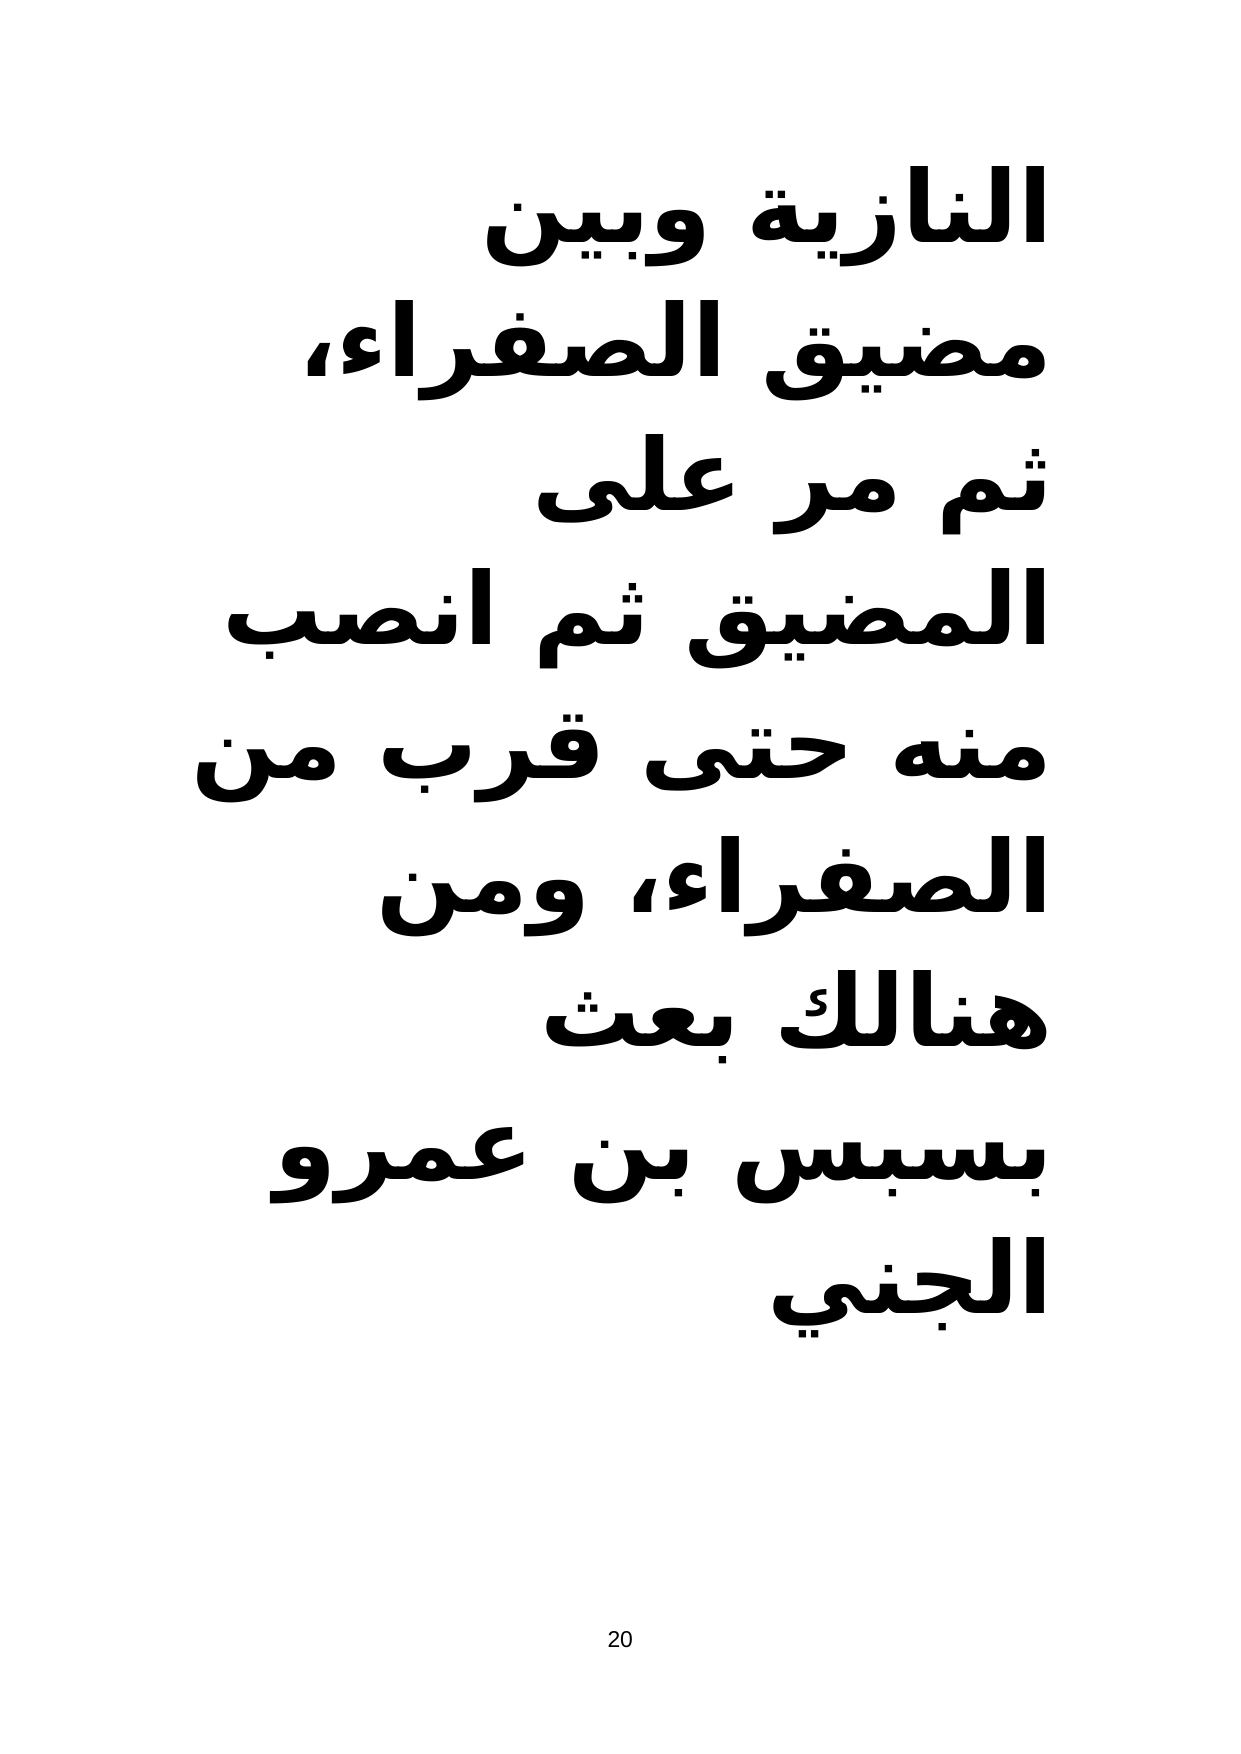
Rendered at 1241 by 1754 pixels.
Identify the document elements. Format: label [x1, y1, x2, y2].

text [187, 150, 1053, 1337]
